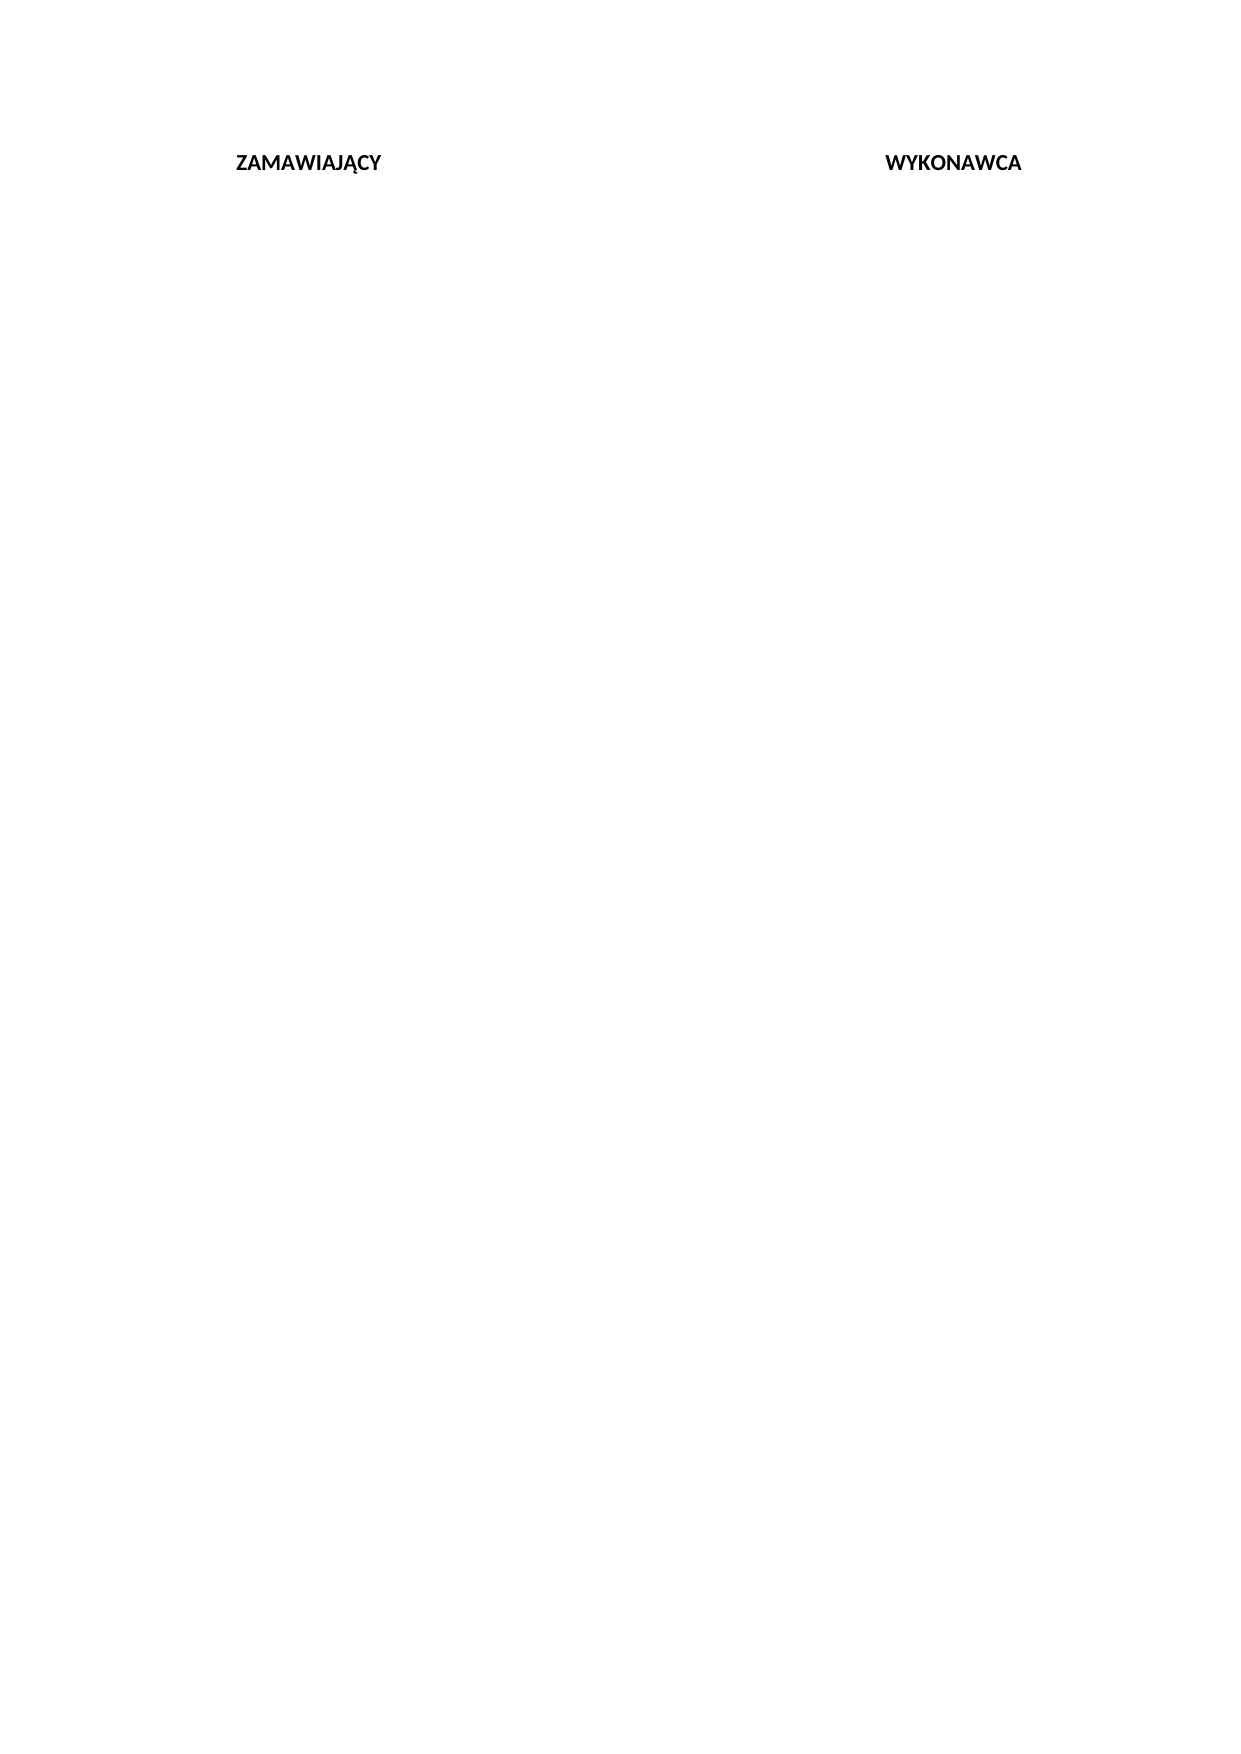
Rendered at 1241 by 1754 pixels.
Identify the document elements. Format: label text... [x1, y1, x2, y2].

text ZAMAWIAJĄCY WYKONAWCA [148, 148, 1093, 176]
